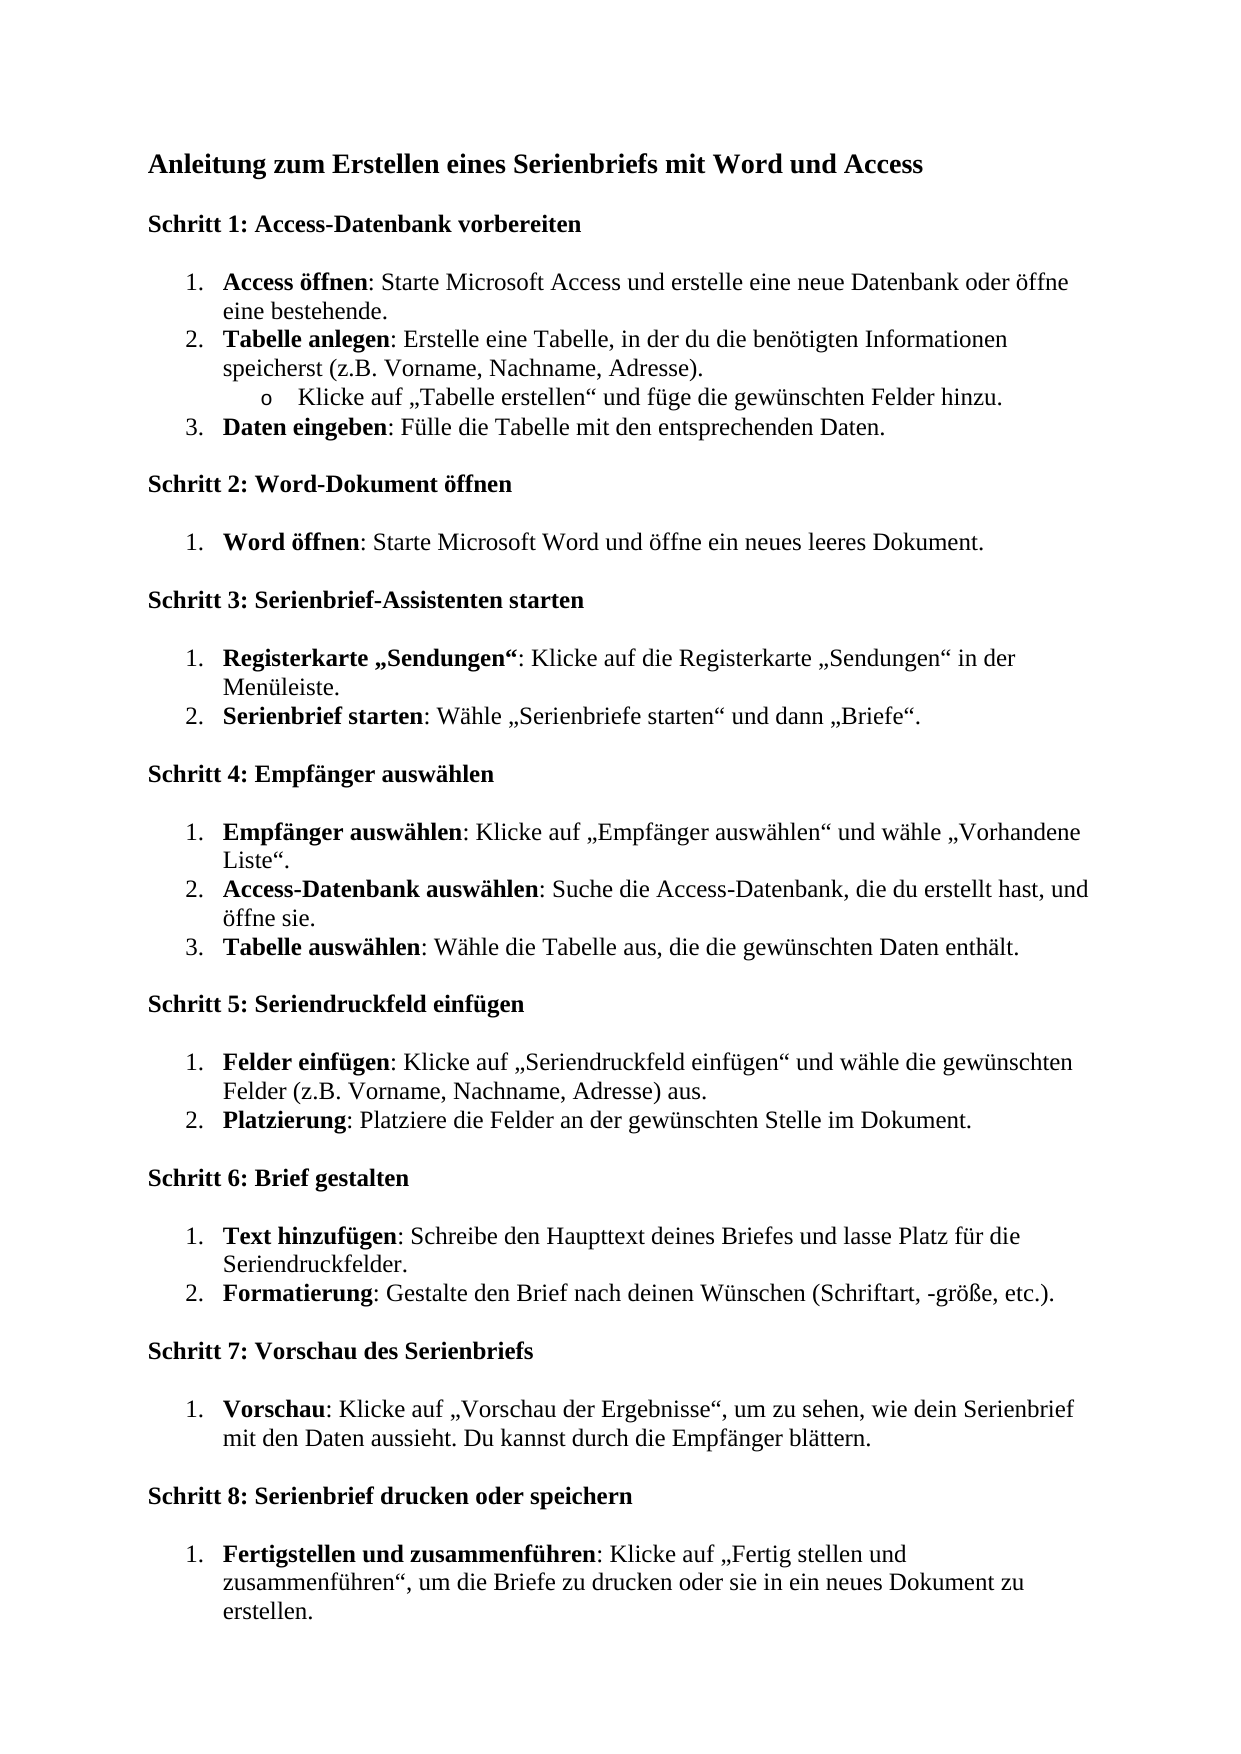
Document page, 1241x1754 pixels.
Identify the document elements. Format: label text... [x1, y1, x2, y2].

list Tabelle auswählen: Wähle die Tabelle aus, die die gewünschten Daten enthält. [185, 932, 1093, 960]
text Anleitung zum Erstellen eines Serienbriefs mit Word und Access [148, 148, 1093, 180]
list Vorschau: Klicke auf „Vorschau der Ergebnisse“, um zu sehen, wie dein Serienbrief mit den Daten aussieht. Du kannst durch die Empfänger blättern. [185, 1394, 1093, 1452]
text Schritt 3: Serienbrief-Assistenten starten [148, 585, 1093, 614]
text Schritt 7: Vorschau des Serienbriefs [148, 1336, 1093, 1365]
list Serienbrief starten: Wähle „Serienbriefe starten“ und dann „Briefe“. [185, 701, 1093, 729]
list Tabelle anlegen: Erstelle eine Tabelle, in der du die benötigten Informationen speicherst (z.B. Vorname, Nachname, Adresse). [185, 324, 1093, 382]
text Schritt 2: Word-Dokument öffnen [148, 469, 1093, 498]
list Felder einfügen: Klicke auf „Seriendruckfeld einfügen“ und wähle die gewünschten Felder (z.B. Vorname, Nachname, Adresse) aus. [185, 1047, 1093, 1105]
list Empfänger auswählen: Klicke auf „Empfänger auswählen“ und wähle „Vorhandene Liste“. [185, 817, 1093, 874]
list Registerkarte „Sendungen“: Klicke auf die Registerkarte „Sendungen“ in der Menüleiste. [185, 643, 1093, 701]
text Schritt 5: Seriendruckfeld einfügen [148, 989, 1093, 1018]
list Formatierung: Gestalte den Brief nach deinen Wünschen (Schriftart, -größe, etc.). [185, 1278, 1093, 1307]
list Access-Datenbank auswählen: Suche die Access-Datenbank, die du erstellt hast, und öffne sie. [185, 874, 1093, 932]
list Daten eingeben: Fülle die Tabelle mit den entsprechenden Daten. [185, 412, 1093, 440]
list Text hinzufügen: Schreibe den Haupttext deines Briefes und lasse Platz für die Seriendruckfelder. [185, 1221, 1093, 1278]
text Schritt 6: Brief gestalten [148, 1163, 1093, 1192]
list Platzierung: Platziere die Felder an der gewünschten Stelle im Dokument. [185, 1105, 1093, 1134]
list Fertigstellen und zusammenführen: Klicke auf „Fertig stellen und zusammenführen“, um die Briefe zu drucken oder sie in ein neues Dokument zu erstellen. [185, 1539, 1093, 1625]
text Schritt 8: Serienbrief drucken oder speichern [148, 1481, 1093, 1509]
list Access öffnen: Starte Microsoft Access und erstelle eine neue Datenbank oder öffne eine bestehende. [185, 267, 1093, 324]
text Schritt 4: Empfänger auswählen [148, 759, 1093, 787]
text Schritt 1: Access-Datenbank vorbereiten [148, 209, 1093, 238]
list Klicke auf „Tabelle erstellen“ und füge die gewünschten Felder hinzu. [260, 382, 1093, 412]
list Word öffnen: Starte Microsoft Word und öffne ein neues leeres Dokument. [185, 527, 1093, 556]
